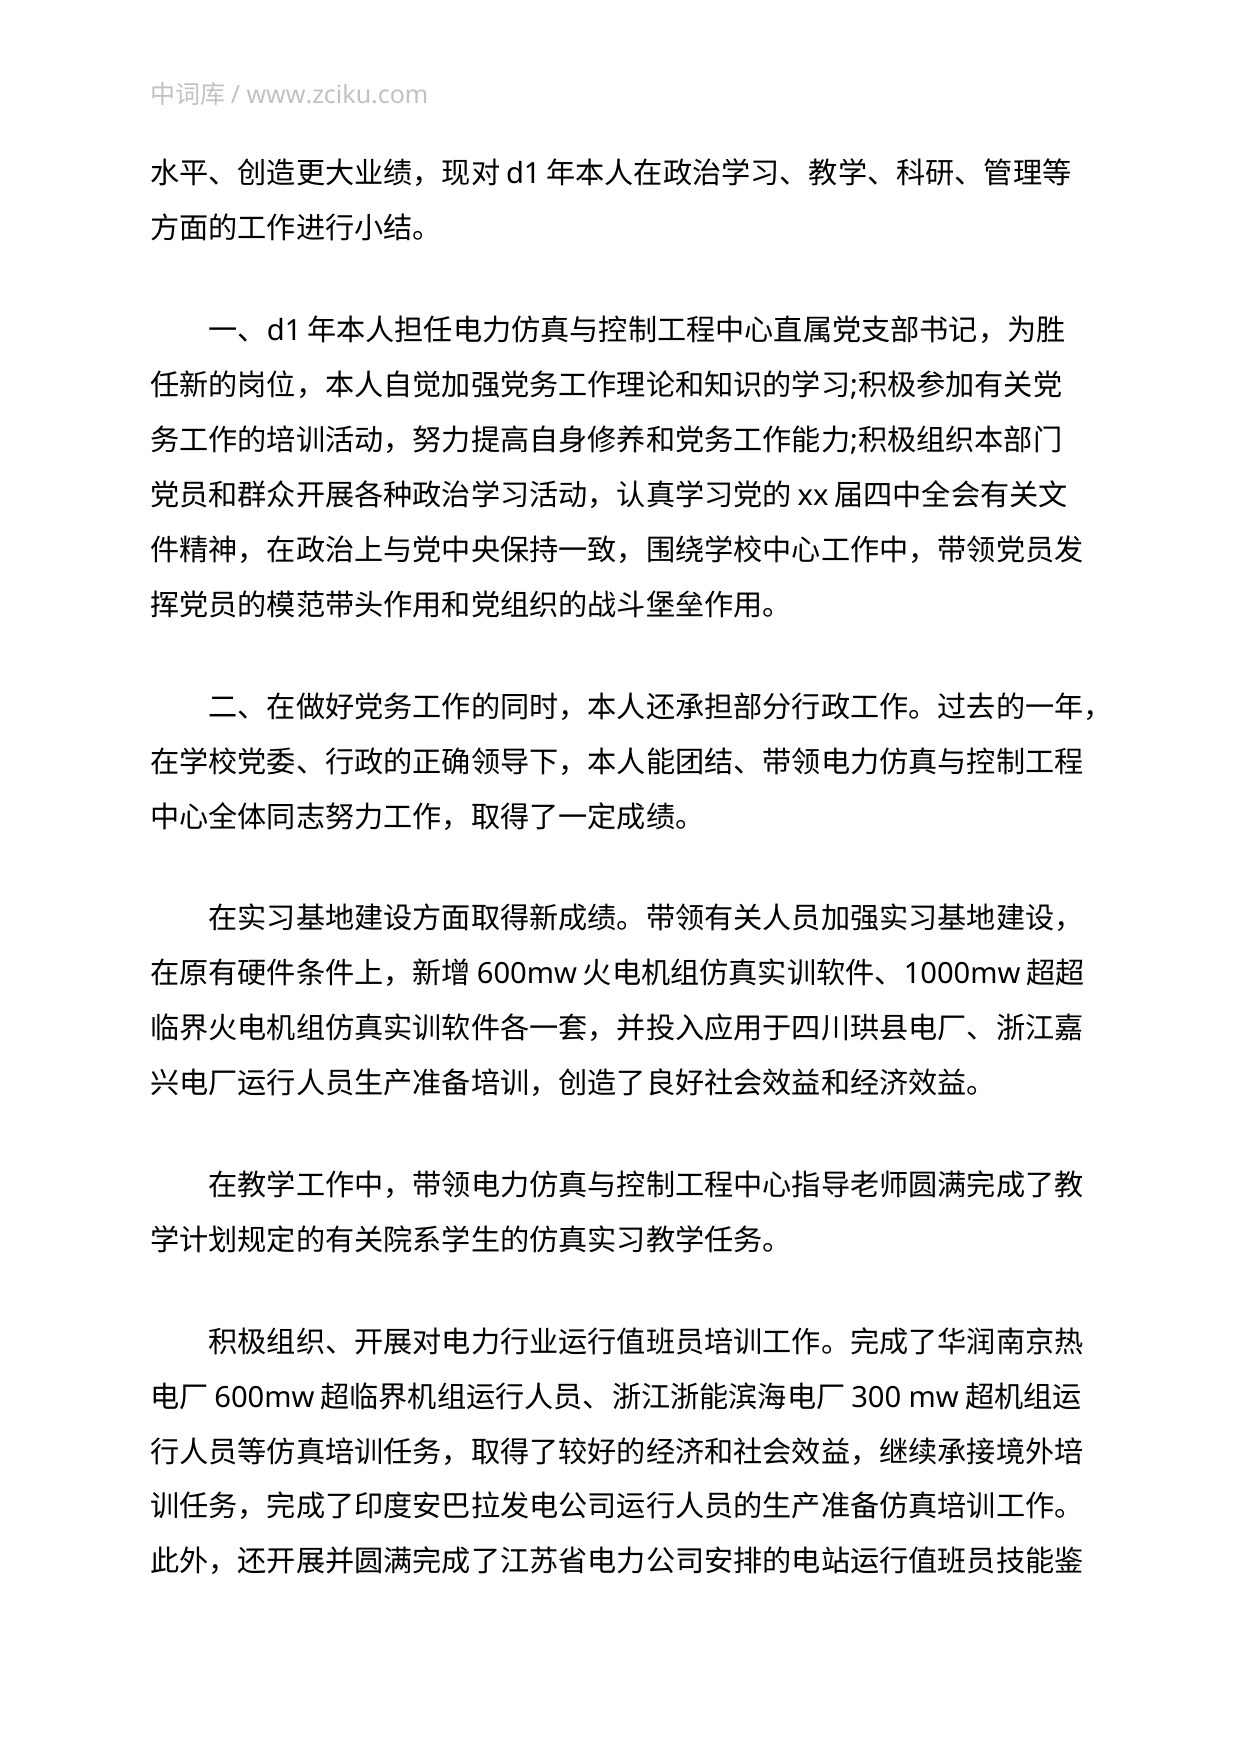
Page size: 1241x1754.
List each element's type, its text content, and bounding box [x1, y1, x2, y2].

text 在教学工作中，带领电力仿真与控制工程中心指导老师圆满完成了教学计划规定的有关院系学生的仿真实习教学任务。 [150, 1162, 1090, 1259]
text 在实习基地建设方面取得新成绩。带领有关人员加强实习基地建设，在原有硬件条件上，新增600mw火电机组仿真实训软件、1000mw超超临界火电机组仿真实训软件各一套，并投入应用于四川珙县电厂、浙江嘉兴电厂运行人员生产准备培训，创造了良好社会效益和经济效益。 [150, 895, 1090, 1102]
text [150, 150, 1090, 247]
text 一、d1年本人担任电力仿真与控制工程中心直属党支部书记，为胜任新的岗位，本人自觉加强党务工作理论和知识的学习;积极参加有关党务工作的培训活动，努力提高自身修养和党务工作能力;积极组织本部门党员和群众开展各种政治学习活动，认真学习党的xx届四中全会有关文件精神，在政治上与党中央保持一致，围绕学校中心工作中，带领党员发挥党员的模范带头作用和党组织的战斗堡垒作用。 [150, 307, 1090, 624]
text 二、在做好党务工作的同时，本人还承担部分行政工作。过去的一年，在学校党委、行政的正确领导下，本人能团结、带领电力仿真与控制工程中心全体同志努力工作，取得了一定成绩。 [150, 683, 1090, 836]
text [150, 1318, 1090, 1580]
